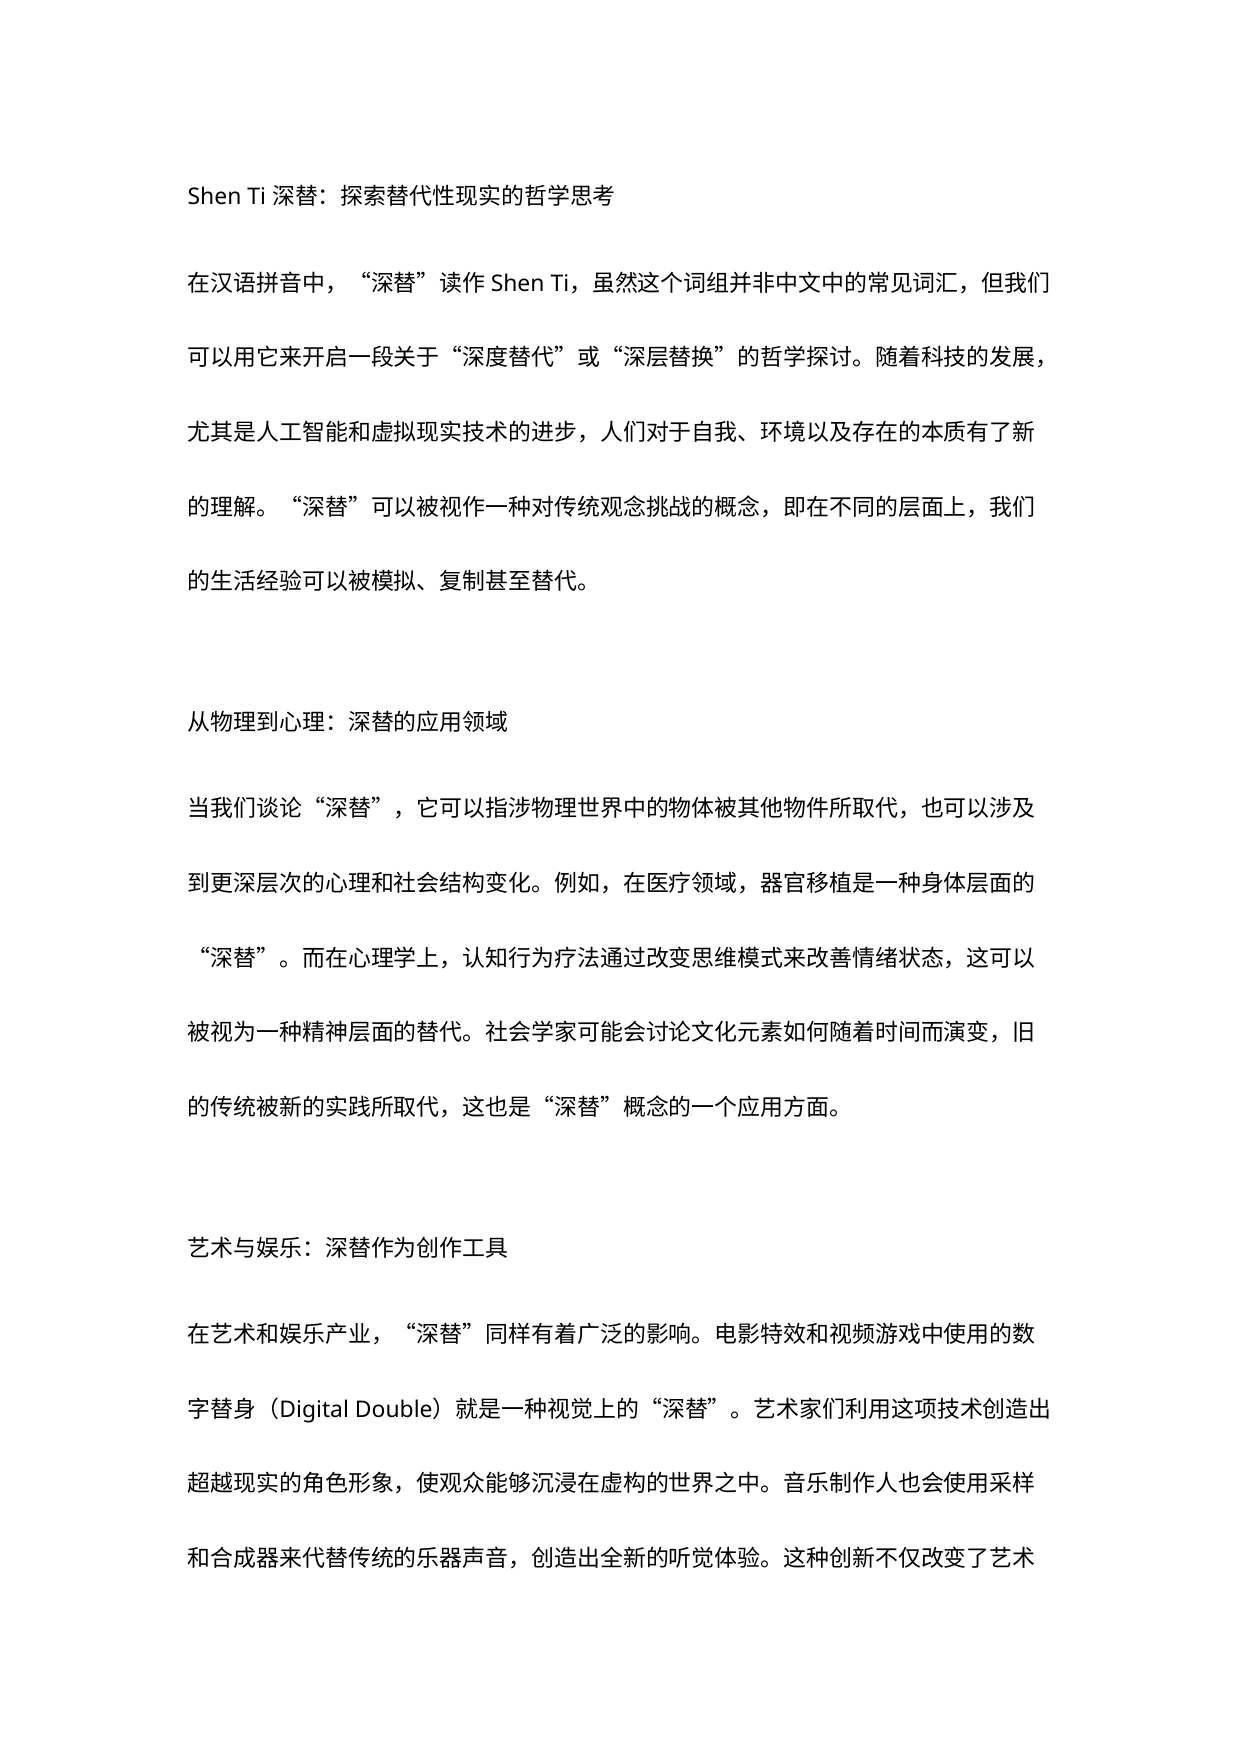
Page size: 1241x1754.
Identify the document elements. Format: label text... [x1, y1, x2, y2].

text 从物理到心理：深替的应用领域 [187, 688, 1053, 753]
text Shen Ti 深替：探索替代性现实的哲学思考 [187, 162, 1053, 227]
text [187, 1300, 1053, 1589]
text 艺术与娱乐：深替作为创作工具 [187, 1213, 1053, 1278]
text 当我们谈论“深替”，它可以指涉物理世界中的物体被其他物件所取代，也可以涉及到更深层次的心理和社会结构变化。例如，在医疗领域，器官移植是一种身体层面的“深替”。而在心理学上，认知行为疗法通过改变思维模式来改善情绪状态，这可以被视为一种精神层面的替代。社会学家可能会讨论文化元素如何随着时间而演变，旧的传统被新的实践所取代，这也是“深替”概念的一个应用方面。 [187, 774, 1053, 1138]
text 在汉语拼音中，“深替”读作 Shen Ti，虽然这个词组并非中文中的常见词汇，但我们可以用它来开启一段关于“深度替代”或“深层替换”的哲学探讨。随着科技的发展，尤其是人工智能和虚拟现实技术的进步，人们对于自我、环境以及存在的本质有了新的理解。“深替”可以被视作一种对传统观念挑战的概念，即在不同的层面上，我们的生活经验可以被模拟、复制甚至替代。 [187, 249, 1053, 612]
